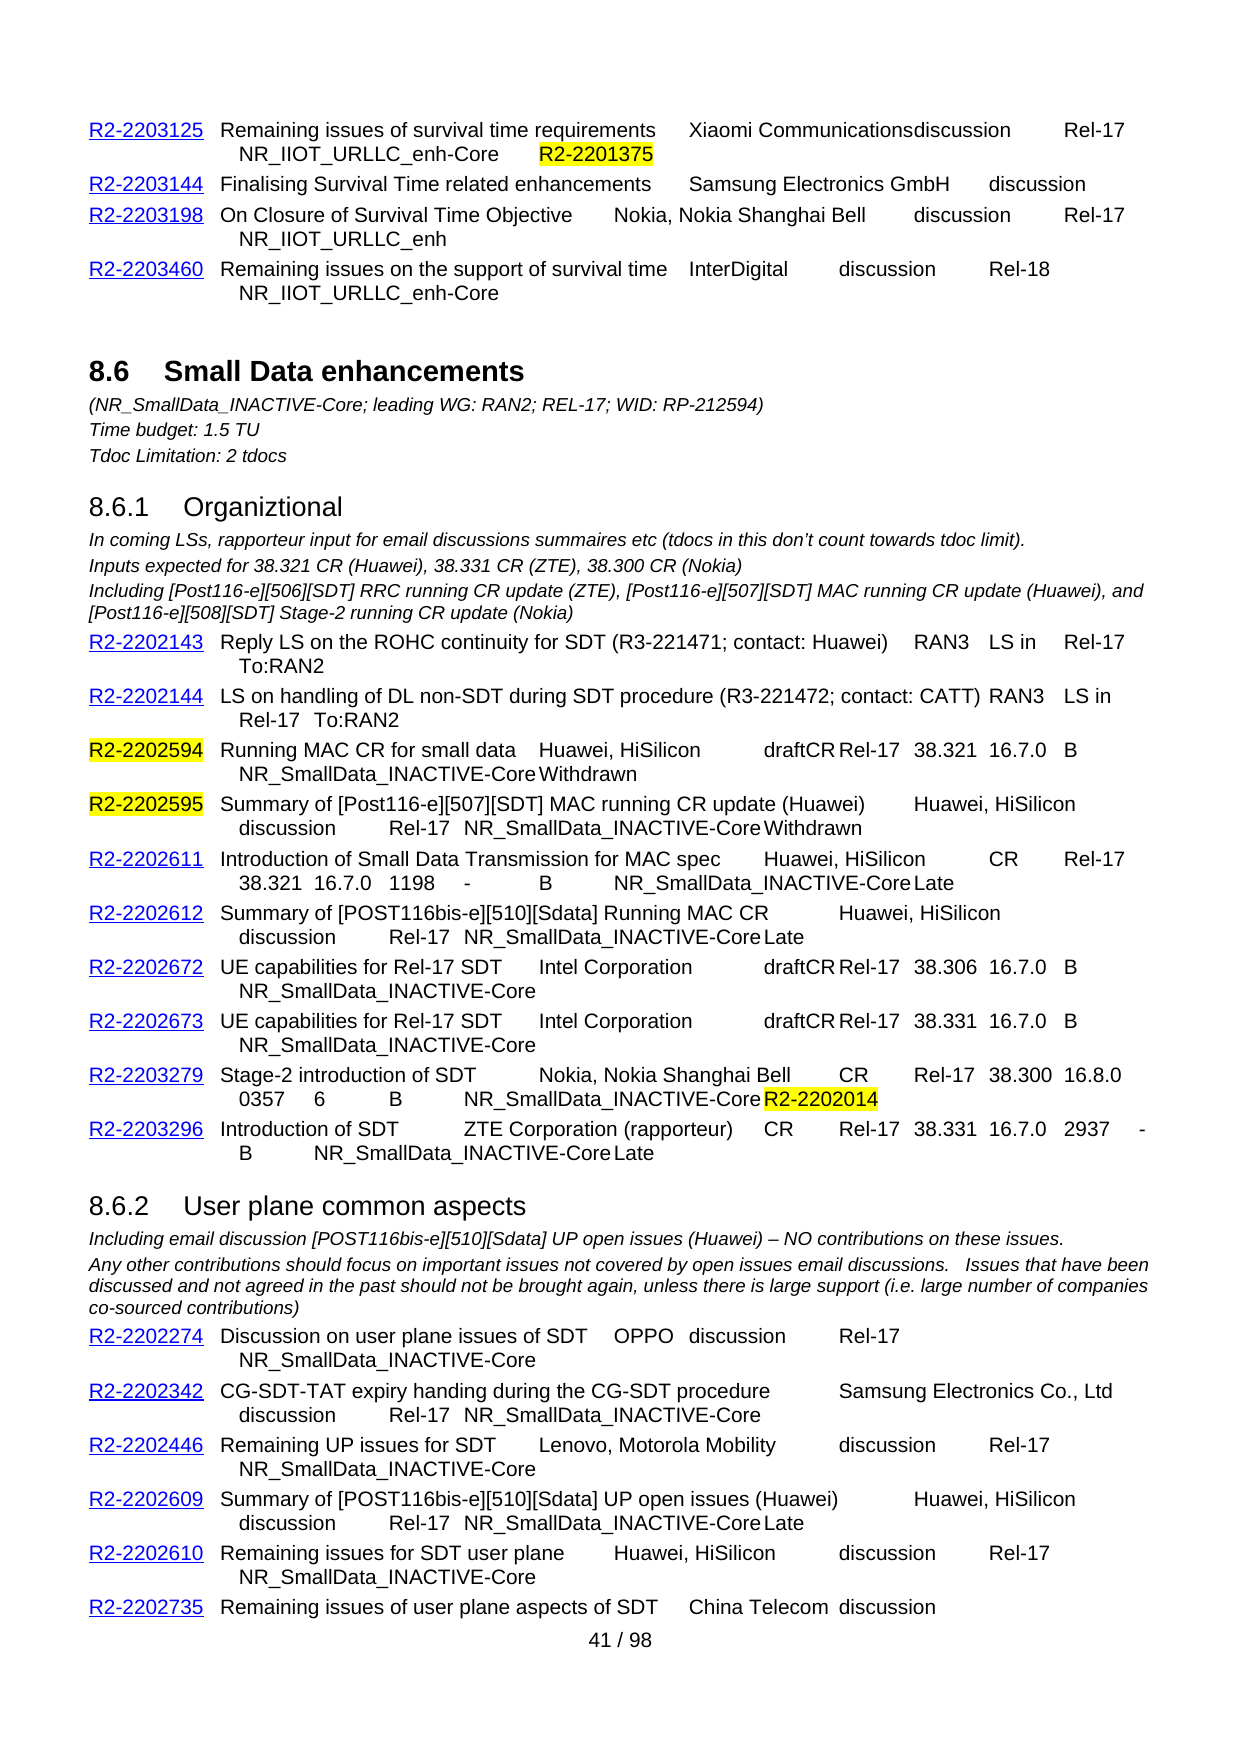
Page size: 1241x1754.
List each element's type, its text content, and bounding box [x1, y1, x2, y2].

title R2-2202735 Remaining issues of user plane aspects of SDT China Telecom discussion [89, 1595, 1152, 1619]
title R2-2202594 Running MAC CR for small data Huawei, HiSilicon draftCR Rel-17 38.321 16.7.0 B NR_SmallData_INACTIVE-Core Withdrawn [89, 738, 1152, 786]
title R2-2202342 CG-SDT-TAT expiry handing during the CG-SDT procedure Samsung Electronics Co., Ltd discussion Rel-17 NR_SmallData_INACTIVE-Core [89, 1378, 1152, 1426]
title R2-2202595 Summary of [Post116-e][507][SDT] MAC running CR update (Huawei) Huawei, HiSilicon discussion Rel-17 NR_SmallData_INACTIVE-Core Withdrawn [89, 792, 1152, 840]
title R2-2203460 Remaining issues on the support of survival time InterDigital discussion Rel-18 NR_IIOT_URLLC_enh-Core [89, 257, 1152, 304]
title R2-2203279 Stage-2 introduction of SDT Nokia, Nokia Shanghai Bell CR Rel-17 38.300 16.8.0 0357 6 B NR_SmallData_INACTIVE-Core R2-2202014 [89, 1063, 1152, 1111]
title R2-2203144 Finalising Survival Time related enhancements Samsung Electronics GmbH discussion [89, 172, 1152, 196]
text (NR_SmallData_INACTIVE-Core; leading WG: RAN2; REL-17; WID: RP-212594) [89, 393, 1152, 415]
title R2-2202672 UE capabilities for Rel-17 SDT Intel Corporation draftCR Rel-17 38.306 16.7.0 B NR_SmallData_INACTIVE-Core [89, 955, 1152, 1003]
text Inputs expected for 38.321 CR (Huawei), 38.331 CR (ZTE), 38.300 CR (Nokia) [89, 554, 1152, 576]
text Tdoc Limitation: 2 tdocs [89, 445, 1152, 466]
text In coming LSs, rapporteur input for email discussions summaires etc (tdocs in this don’t count towards tdoc limit). [89, 529, 1152, 550]
subtitle 8.6.2 User plane common aspects [89, 1190, 1152, 1221]
title R2-2203296 Introduction of SDT ZTE Corporation (rapporteur) CR Rel-17 38.331 16.7.0 2937 - B NR_SmallData_INACTIVE-Core Late [89, 1117, 1152, 1165]
text Time budget: 1.5 TU [89, 419, 1152, 441]
title R2-2202610 Remaining issues for SDT user plane Huawei, HiSilicon discussion Rel-17 NR_SmallData_INACTIVE-Core [89, 1541, 1152, 1589]
title R2-2202611 Introduction of Small Data Transmission for MAC spec Huawei, HiSilicon CR Rel-17 38.321 16.7.0 1198 - B NR_SmallData_INACTIVE-Core Late [89, 846, 1152, 894]
title R2-2202274 Discussion on user plane issues of SDT OPPO discussion Rel-17 NR_SmallData_INACTIVE-Core [89, 1324, 1152, 1372]
title R2-2203198 On Closure of Survival Time Objective Nokia, Nokia Shanghai Bell discussion Rel-17 NR_IIOT_URLLC_enh [89, 202, 1152, 250]
title R2-2202446 Remaining UP issues for SDT Lenovo, Motorola Mobility discussion Rel-17 NR_SmallData_INACTIVE-Core [89, 1433, 1152, 1481]
title R2-2202143 Reply LS on the ROHC continuity for SDT (R3-221471; contact: Huawei) RAN3 LS in Rel-17 To:RAN2 [89, 630, 1152, 678]
text Including [Post116-e][506][SDT] RRC running CR update (ZTE), [Post116-e][507][SDT] MAC running CR update (Huawei), and [Post116-e][508][SDT] Stage-2 running CR update (Nokia) [89, 580, 1152, 623]
title R2-2203125 Remaining issues of survival time requirements Xiaomi Communications discussion Rel-17 NR_IIOT_URLLC_enh-Core R2-2201375 [89, 118, 1152, 166]
title R2-2202612 Summary of [POST116bis-e][510][Sdata] Running MAC CR Huawei, HiSilicon discussion Rel-17 NR_SmallData_INACTIVE-Core Late [89, 901, 1152, 948]
title R2-2202609 Summary of [POST116bis-e][510][Sdata] UP open issues (Huawei) Huawei, HiSilicon discussion Rel-17 NR_SmallData_INACTIVE-Core Late [89, 1487, 1152, 1535]
title R2-2202144 LS on handling of DL non-SDT during SDT procedure (R3-221472; contact: CATT) RAN3 LS in Rel-17 To:RAN2 [89, 684, 1152, 732]
subtitle 8.6 Small Data enhancements [89, 353, 1152, 387]
subtitle 8.6.1 Organiztional [89, 491, 1152, 523]
text Including email discussion [POST116bis-e][510][Sdata] UP open issues (Huawei) – NO contributions on these issues. [89, 1228, 1152, 1249]
title R2-2202673 UE capabilities for Rel-17 SDT Intel Corporation draftCR Rel-17 38.331 16.7.0 B NR_SmallData_INACTIVE-Core [89, 1009, 1152, 1057]
